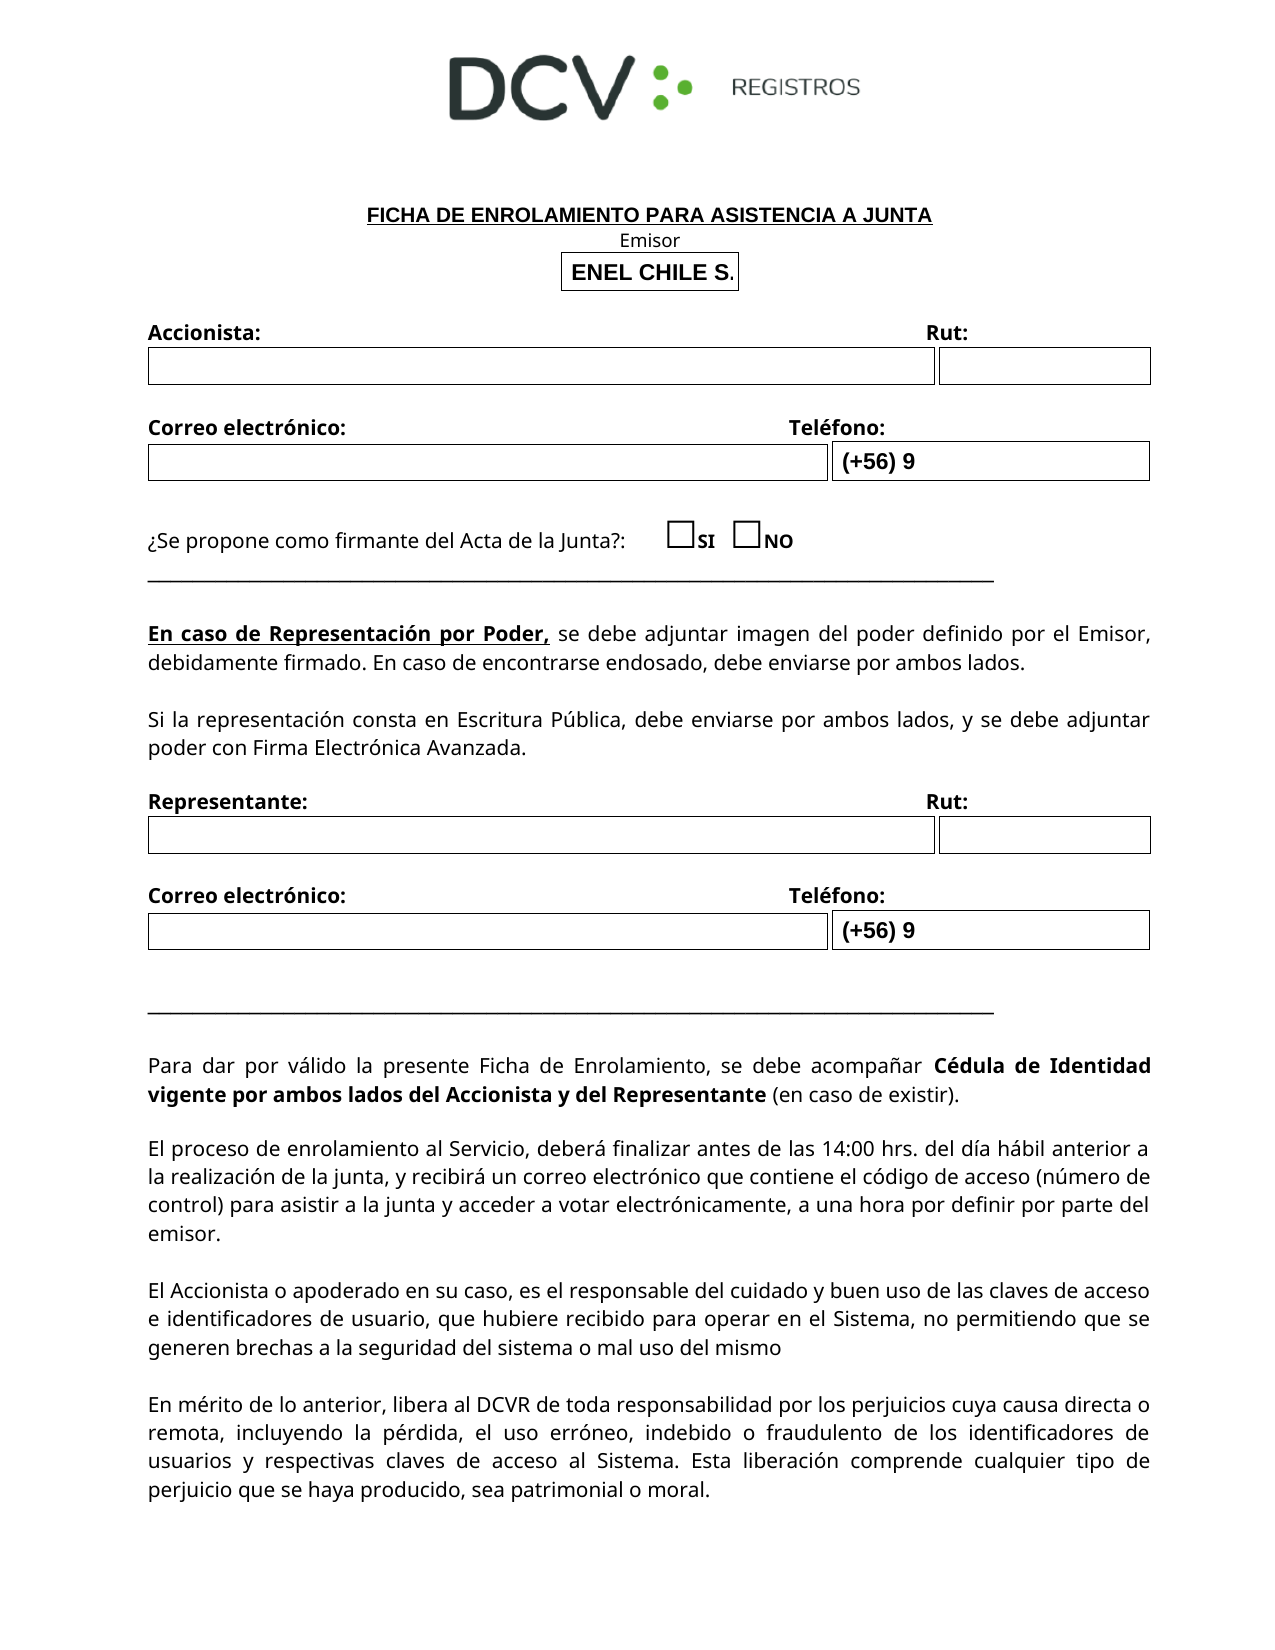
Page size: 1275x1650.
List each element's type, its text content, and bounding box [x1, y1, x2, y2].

text Correo electrónico: Teléfono: [148, 881, 1152, 910]
text Correo electrónico: Teléfono: [148, 413, 1152, 441]
text El Accionista o apoderado en su caso, es el responsable del cuidado y buen uso de las claves de acceso e identificadores de usuario, que hubiere recibido para operar en el Sistema, no permitiendo que se generen brechas a la seguridad del sistema o mal uso del mismo [148, 1276, 1152, 1361]
text En mérito de lo anterior, libera al DCVR de toda responsabilidad por los perjuicios cuya causa directa o remota, incluyendo la pérdida, el uso erróneo, indebido o fraudulento de los identificadores de usuarios y respectivas claves de acceso al Sistema. Esta liberación comprende cualquier tipo de perjuicio que se haya producido, sea patrimonial o moral. [148, 1390, 1152, 1503]
text Accionista: Rut: [148, 318, 1152, 347]
text En caso de Representación por Poder, se debe adjuntar imagen del poder definido por el Emisor, debidamente firmado. En caso de encontrarse endosado, debe enviarse por ambos lados. [148, 619, 1152, 676]
text ─────────────────────────────────────────────────────────────────────────── [148, 568, 1152, 594]
text El proceso de enrolamiento al Servicio, deberá finalizar antes de las 14:00 hrs. del día hábil anterior a la realización de la junta, y recibirá un correo electrónico que contiene el código de acceso (número de control) para asistir a la junta y acceder a votar electrónicamente, a una hora por definir por parte del emisor. [148, 1134, 1152, 1247]
text Si la representación consta en Escritura Pública, debe enviarse por ambos lados, y se debe adjuntar poder con Firma Electrónica Avanzada. [148, 705, 1152, 762]
text ¿Se propone como firmante del Acta de la Junta?: SI NO [148, 509, 1152, 560]
text Para dar por válido la presente Ficha de Enrolamiento, se debe acompañar Cédula de Identidad vigente por ambos lados del Accionista y del Representante (en caso de existir). [148, 1051, 1152, 1108]
picture [432, 33, 867, 139]
text Emisor [148, 227, 1152, 252]
text Representante: Rut: [148, 787, 1152, 816]
text ─────────────────────────────────────────────────────────────────────────── [148, 1000, 1152, 1026]
